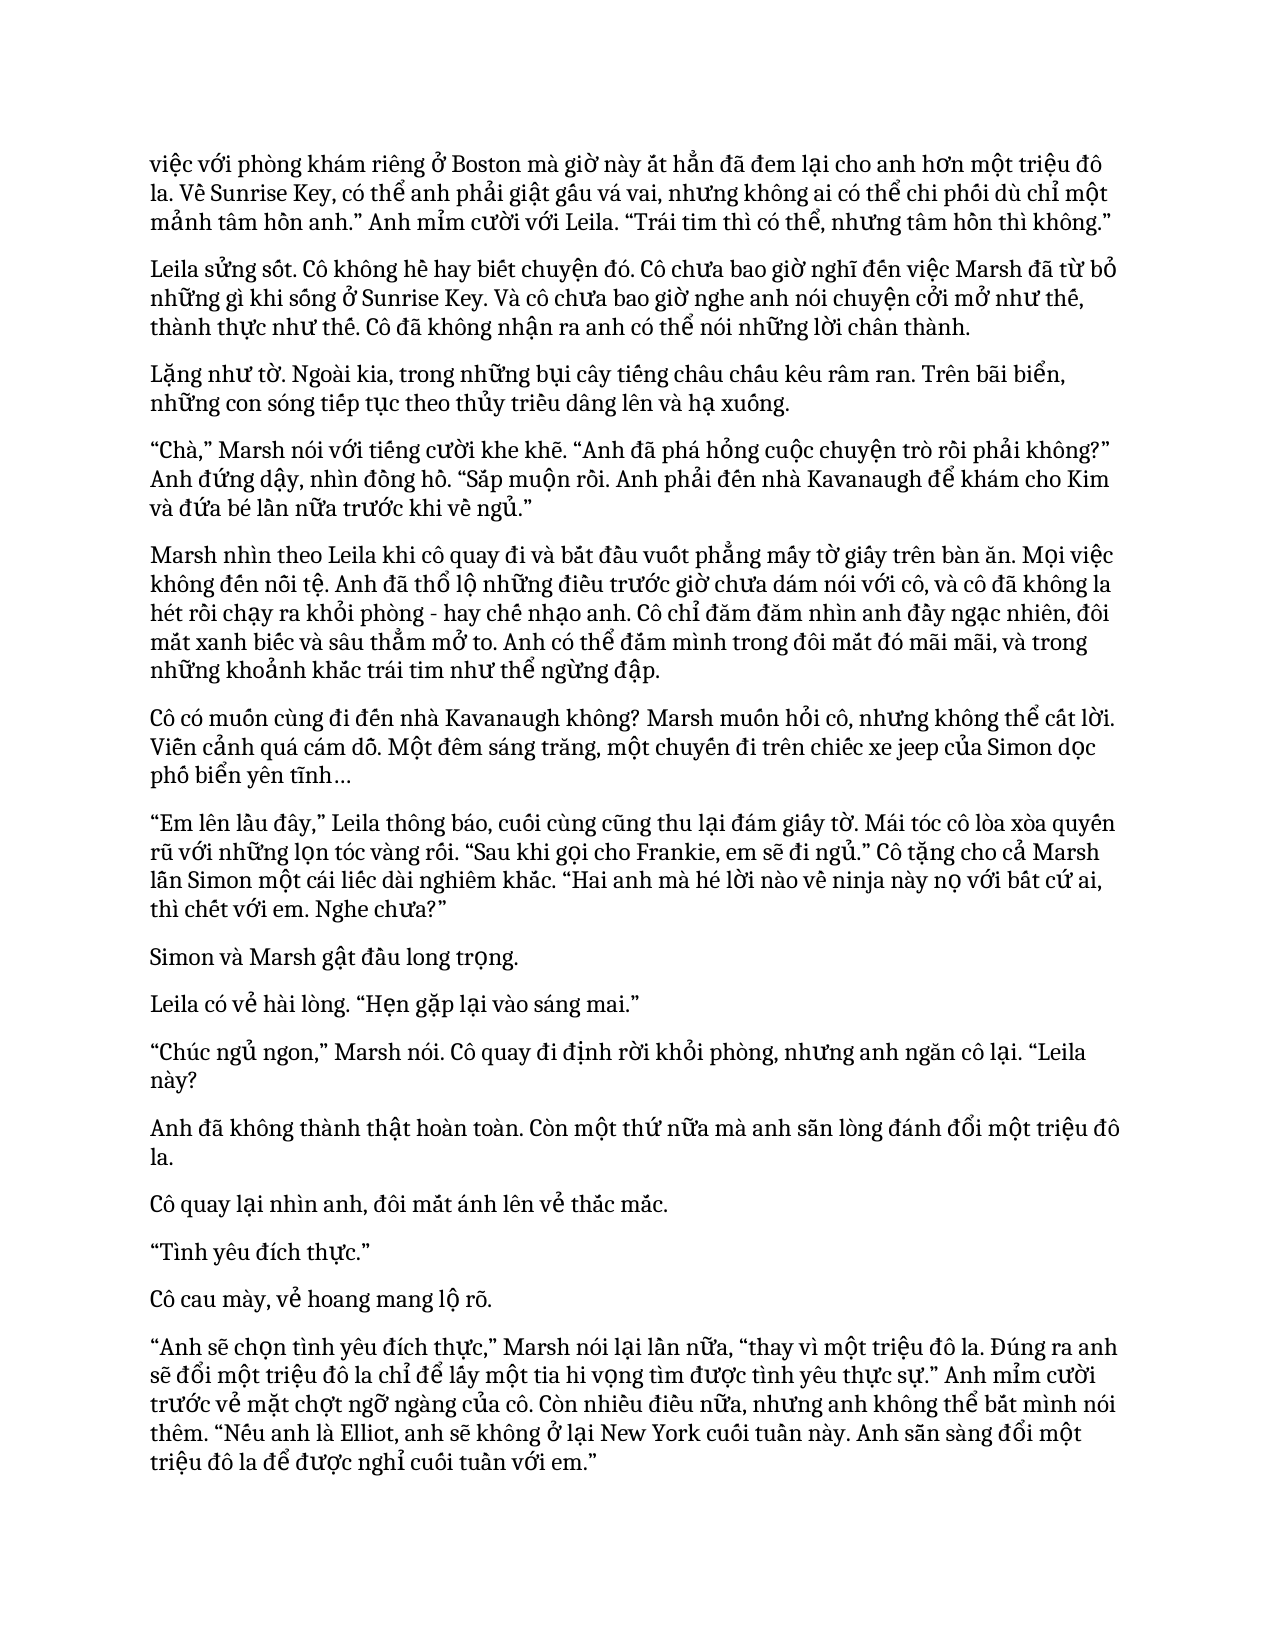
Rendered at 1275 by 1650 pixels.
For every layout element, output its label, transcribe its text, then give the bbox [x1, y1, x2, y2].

text Cô có muốn cùng đi đến nhà Kavanaugh không? Marsh muốn hỏi cô, nhưng không thể cất lời. Viễn cảnh quá cám dỗ. Một đêm sáng trăng, một chuyến đi trên chiếc xe jeep của Simon dọc phố biển yên tĩnh… [150, 704, 1125, 790]
text “Em lên lầu đây,” Leila thông báo, cuối cùng cũng thu lại đám giấy tờ. Mái tóc cô lòa xòa quyến rũ với những lọn tóc vàng rối. “Sau khi gọi cho Frankie, em sẽ đi ngủ.” Cô tặng cho cả Marsh lẫn Simon một cái liếc dài nghiêm khắc. “Hai anh mà hé lời nào về ninja này nọ với bất cứ ai, thì chết với em. Nghe chưa?” [150, 809, 1125, 924]
text Cô cau mày, vẻ hoang mang lộ rõ. [150, 1285, 1125, 1314]
text “Anh sẽ chọn tình yêu đích thực,” Marsh nói lại lần nữa, “thay vì một triệu đô la. Đúng ra anh sẽ đổi một triệu đô la chỉ để lấy một tia hi vọng tìm được tình yêu thực sự.” Anh mỉm cười trước vẻ mặt chợt ngỡ ngàng của cô. Còn nhiều điều nữa, nhưng anh không thể bắt mình nói thêm. “Nếu anh là Elliot, anh sẽ không ở lại New York cuối tuần này. Anh sẵn sàng đổi một triệu đô la để được nghỉ cuối tuần với em.” [150, 1332, 1125, 1476]
text Cô quay lại nhìn anh, đôi mắt ánh lên vẻ thắc mắc. [150, 1190, 1125, 1219]
text Marsh nhìn theo Leila khi cô quay đi và bắt đầu vuốt phẳng mấy tờ giấy trên bàn ăn. Mọi việc không đến nỗi tệ. Anh đã thổ lộ những điều trước giờ chưa dám nói với cô, và cô đã không la hét rồi chạy ra khỏi phòng - hay chế nhạo anh. Cô chỉ đăm đăm nhìn anh đầy ngạc nhiên, đôi mắt xanh biếc và sâu thẳm mở to. Anh có thể đắm mình trong đôi mắt đó mãi mãi, và trong những khoảnh khắc trái tim như thể ngừng đập. [150, 541, 1125, 685]
text Lặng như tờ. Ngoài kia, trong những bụi cây tiếng châu chấu kêu râm ran. Trên bãi biển, những con sóng tiếp tục theo thủy triều dâng lên và hạ xuống. [150, 360, 1125, 417]
text Leila sửng sốt. Cô không hề hay biết chuyện đó. Cô chưa bao giờ nghĩ đến việc Marsh đã từ bỏ những gì khi sống ở Sunrise Key. Và cô chưa bao giờ nghe anh nói chuyện cởi mở như thế, thành thực như thế. Cô đã không nhận ra anh có thể nói những lời chân thành. [150, 255, 1125, 341]
text “Chà,” Marsh nói với tiếng cười khe khẽ. “Anh đã phá hỏng cuộc chuyện trò rồi phải không?” Anh đứng dậy, nhìn đồng hồ. “Sắp muộn rồi. Anh phải đến nhà Kavanaugh để khám cho Kim và đứa bé lần nữa trước khi về ngủ.” [150, 436, 1125, 522]
text Anh đã không thành thật hoàn toàn. Còn một thứ nữa mà anh sẵn lòng đánh đổi một triệu đô la. [150, 1114, 1125, 1171]
text Leila có vẻ hài lòng. “Hẹn gặp lại vào sáng mai.” [150, 990, 1125, 1019]
text “Tình yêu đích thực.” [150, 1237, 1125, 1266]
text Simon và Marsh gật đầu long trọng. [150, 942, 1125, 971]
text “Chúc ngủ ngon,” Marsh nói. Cô quay đi định rời khỏi phòng, nhưng anh ngăn cô lại. “Leila này? [150, 1037, 1125, 1095]
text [150, 150, 1125, 236]
